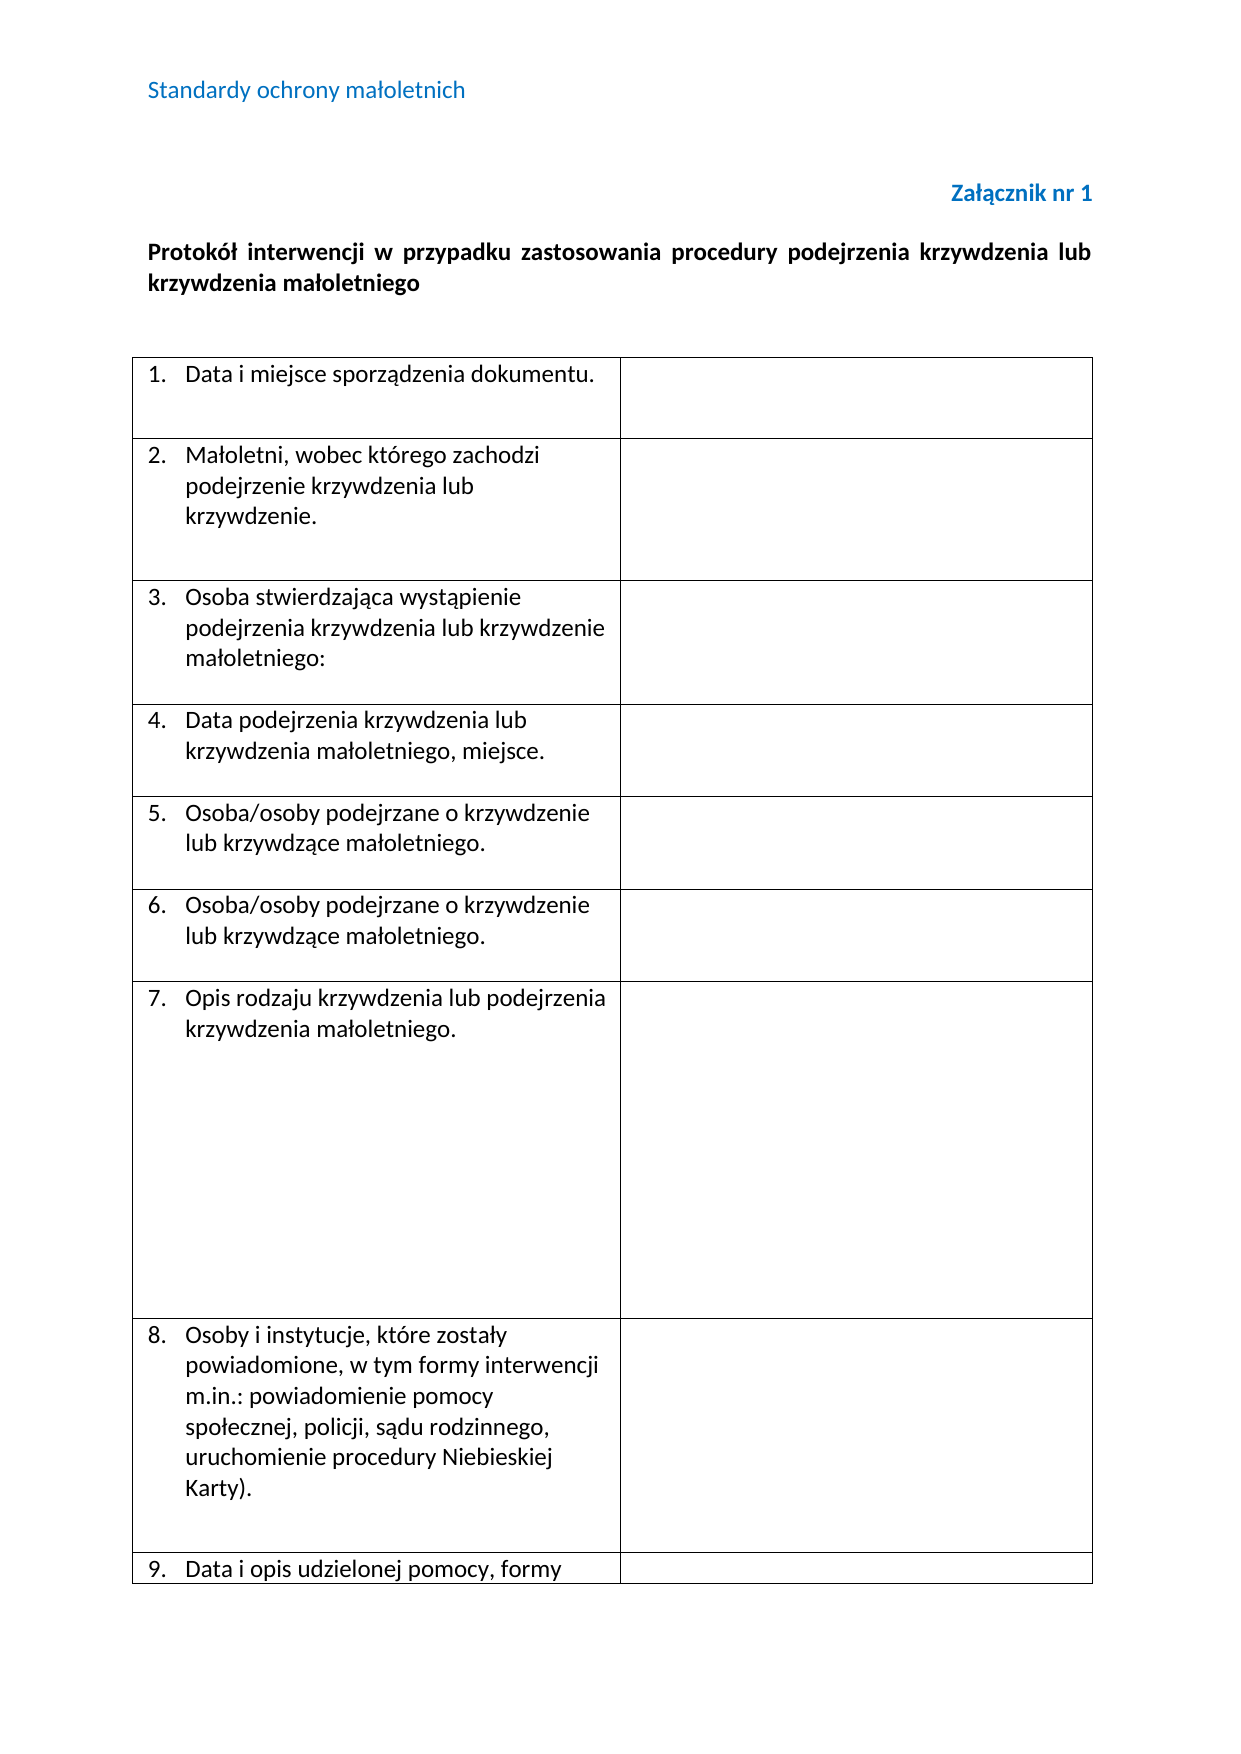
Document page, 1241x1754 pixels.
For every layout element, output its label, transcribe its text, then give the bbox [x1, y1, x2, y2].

table_cell [621, 1319, 1092, 1552]
table_cell Osoba stwierdzająca wystąpienie podejrzenia krzywdzenia lub krzywdzenie małoletniego: [133, 581, 620, 703]
table_cell Osoby i instytucje, które zostały powiadomione, w tym formy interwencji m.in.: powiadomienie pomocy społecznej, policji, sądu rodzinnego, uruchomienie procedury Niebieskiej Karty). [133, 1319, 620, 1552]
table_cell [621, 581, 1092, 703]
table_cell [621, 705, 1092, 796]
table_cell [133, 1553, 620, 1583]
table_cell Data podejrzenia krzywdzenia lub krzywdzenia małoletniego, miejsce. [133, 705, 620, 796]
table_cell [621, 982, 1092, 1318]
table_header [621, 358, 1092, 438]
table_header Data i miejsce sporządzenia dokumentu. [133, 358, 620, 438]
table_cell Małoletni, wobec którego zachodzi podejrzenie krzywdzenia lub krzywdzenie. [133, 439, 620, 580]
table_cell Osoba/osoby podejrzane o krzywdzenie lub krzywdzące małoletniego. [133, 797, 620, 889]
table_cell [621, 890, 1092, 981]
text Protokół interwencji w przypadku zastosowania procedury podejrzenia krzywdzenia lub krzywdzenia małoletniego [148, 236, 1093, 297]
table_cell [621, 1553, 1092, 1583]
table_cell Opis rodzaju krzywdzenia lub podejrzenia krzywdzenia małoletniego. [133, 982, 620, 1318]
text Załącznik nr 1 [148, 177, 1093, 207]
table_cell [621, 797, 1092, 889]
table_cell [621, 439, 1092, 580]
table_cell Osoba/osoby podejrzane o krzywdzenie lub krzywdzące małoletniego. [133, 890, 620, 981]
